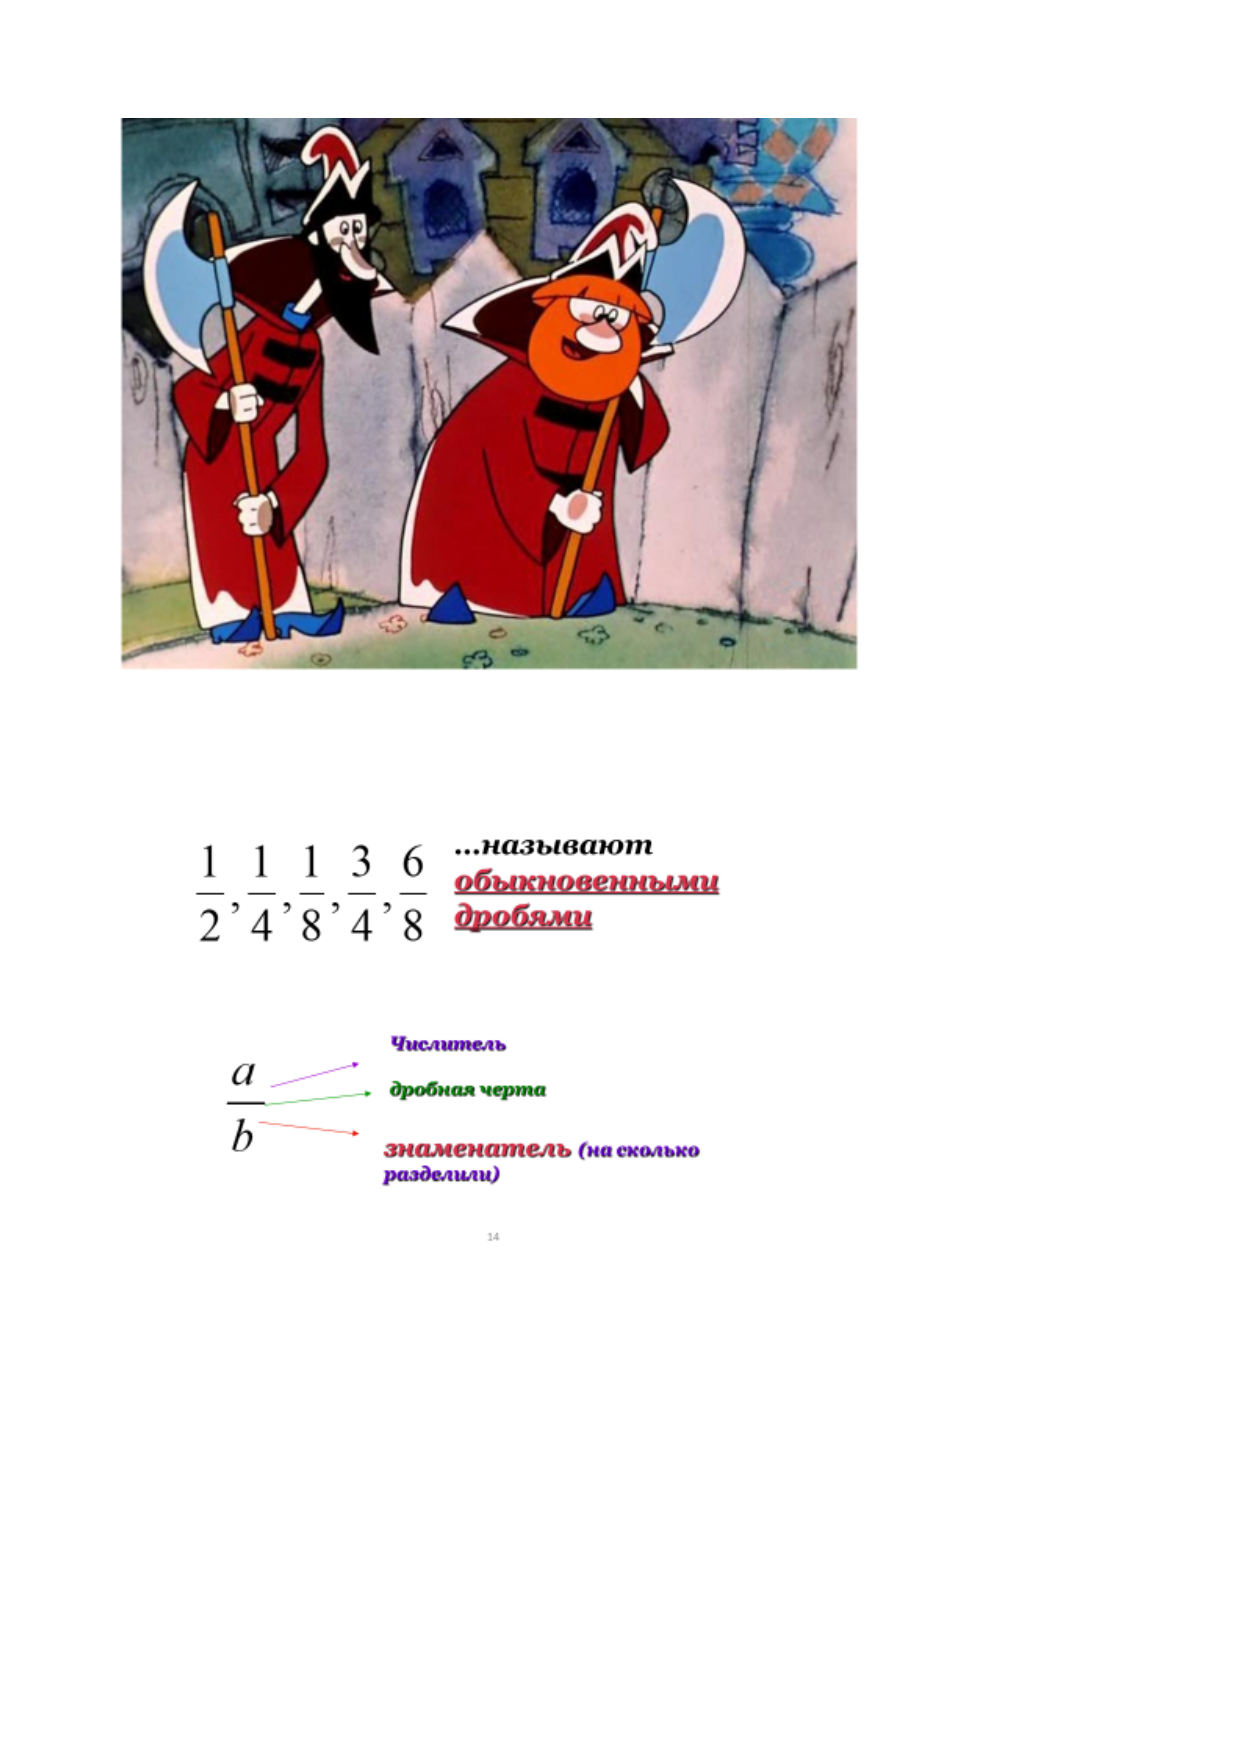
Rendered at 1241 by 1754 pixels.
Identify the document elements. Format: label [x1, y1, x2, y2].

picture [118, 699, 869, 1263]
picture [118, 118, 869, 681]
